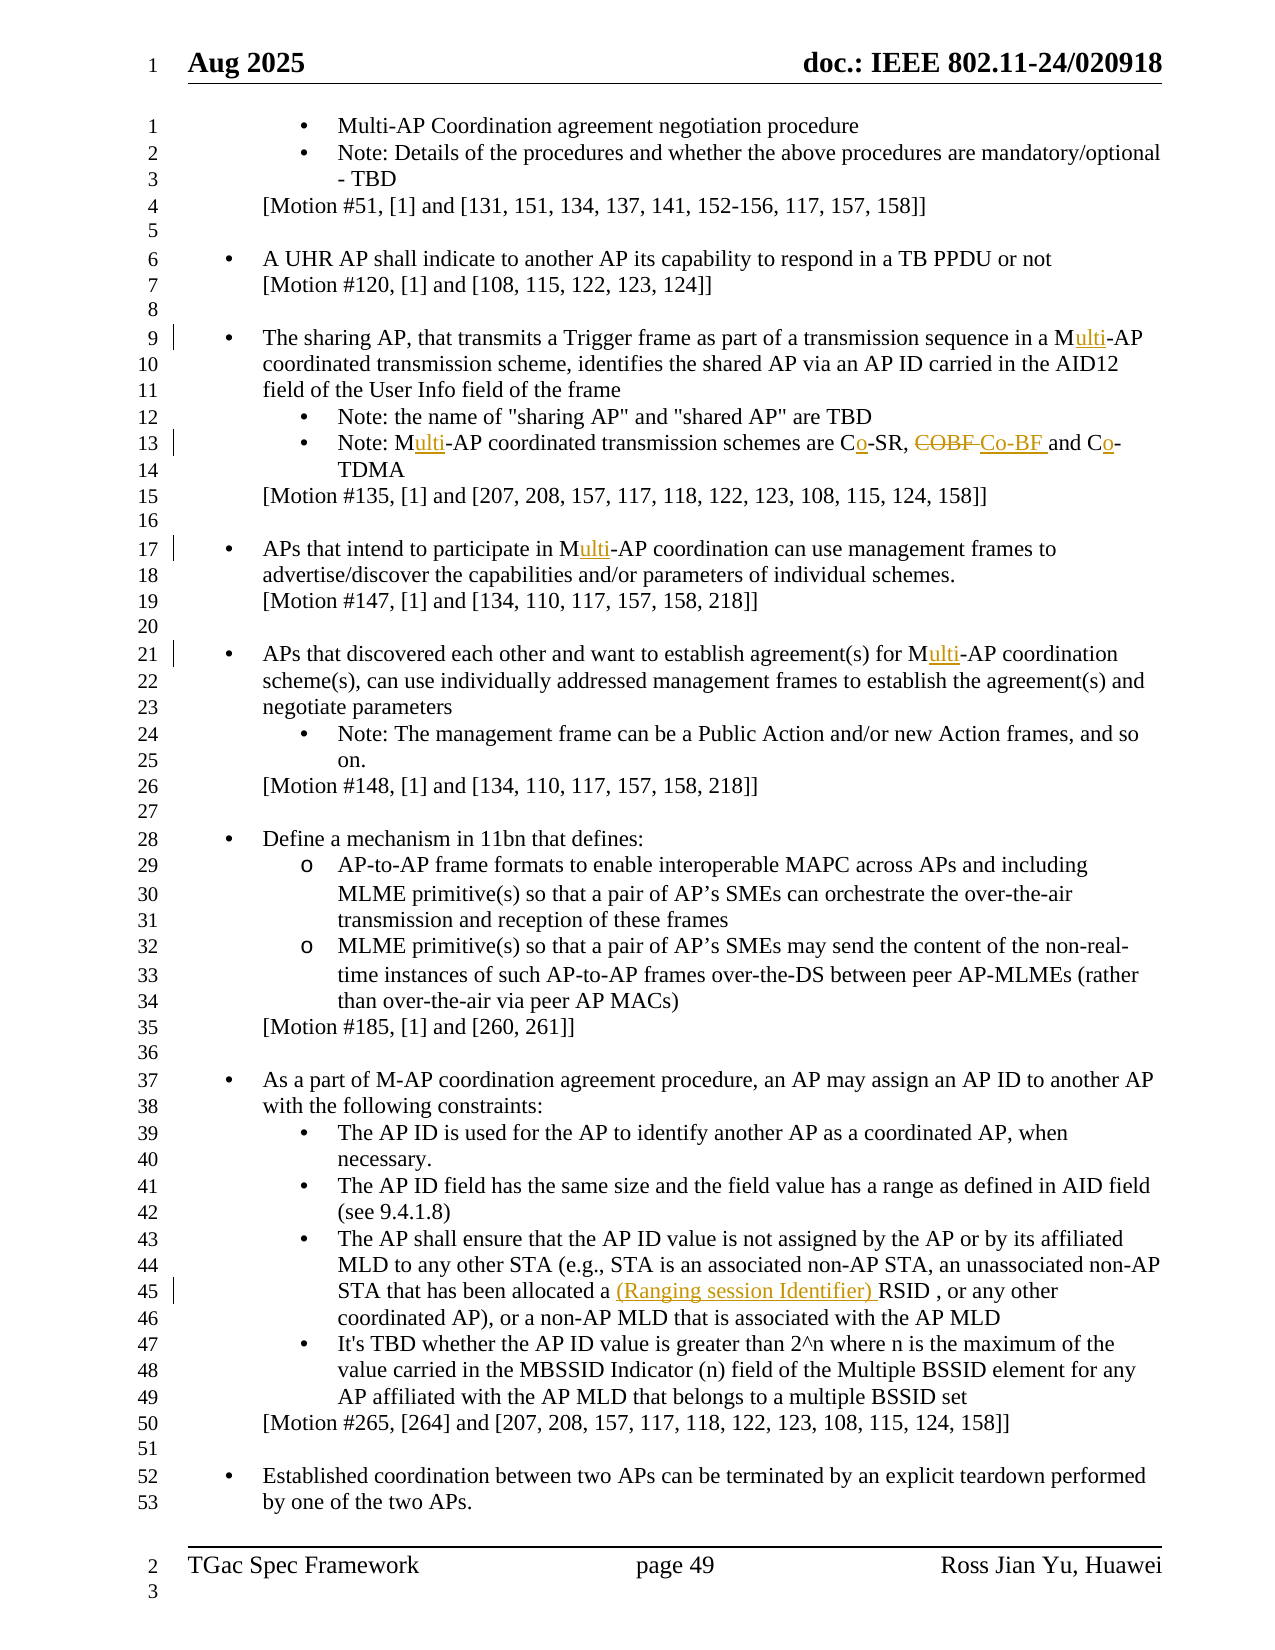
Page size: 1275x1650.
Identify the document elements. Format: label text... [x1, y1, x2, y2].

list AP-to-AP frame formats to enable interoperable MAPC across APs and including MLME primitive(s) so that a pair of AP’s SMEs can orchestrate the over-the-air transmission and reception of these frames [300, 851, 1162, 932]
list Established coordination between two APs can be terminated by an explicit teardown performed by one of the two APs. [225, 1462, 1162, 1515]
list The sharing AP, that transmits a Trigger frame as part of a transmission sequence in a M-AP coordinated transmission scheme, identifies the shared AP via an AP ID carried in the AID12 field of the User Info field of the frame [225, 324, 1162, 403]
list Note: M-AP coordinated transmission schemes are C-SR, and C-TDMA [300, 429, 1162, 482]
list It's TBD whether the AP ID value is greater than 2^n where n is the maximum of the value carried in the MBSSID Indicator (n) field of the Multiple BSSID element for any AP affiliated with the AP MLD that belongs to a multiple BSSID set [300, 1330, 1162, 1409]
list The AP shall ensure that the AP ID value is not assigned by the AP or by its affiliated MLD to any other STA (e.g., STA is an associated non-AP STA, an unassociated non-AP STA that has been allocated a RSID , or any other coordinated AP), or a non-AP MLD that is associated with the AP MLD [300, 1224, 1162, 1330]
list [Motion #148, [1] and [134, 110, 117, 157, 158, 218]] [262, 772, 1162, 799]
list A UHR AP shall indicate to another AP its capability to respond in a TB PPDU or not [225, 244, 1162, 271]
list [Motion #51, [1] and [131, 151, 134, 137, 141, 152-156, 117, 157, 158]] [262, 192, 1162, 218]
list Multi-AP Coordination agreement negotiation procedure [300, 112, 1162, 139]
list [Motion #135, [1] and [207, 208, 157, 117, 118, 122, 123, 108, 115, 124, 158]] [262, 482, 1162, 508]
list Note: Details of the procedures and whether the above procedures are mandatory/optional - TBD [300, 139, 1162, 192]
list Note: The management frame can be a Public Action and/or new Action frames, and so on. [300, 719, 1162, 772]
list The AP ID field has the same size and the field value has a range as defined in AID field (see 9.4.1.8) [300, 1172, 1162, 1224]
list APs that discovered each other and want to establish agreement(s) for M-AP coordination scheme(s), can use individually addressed management frames to establish the agreement(s) and negotiate parameters [225, 640, 1162, 719]
list [Motion #185, [1] and [260, 261]] [262, 1013, 1162, 1040]
text [Motion #265, [264] and [207, 208, 157, 117, 118, 122, 123, 108, 115, 124, 158]] [187, 1409, 1162, 1436]
list MLME primitive(s) so that a pair of AP’s SMEs may send the content of the non-real-time instances of such AP-to-AP frames over-the-DS between peer AP-MLMEs (rather than over-the-air via peer AP MACs) [300, 932, 1162, 1013]
list APs that intend to participate in M-AP coordination can use management frames to advertise/discover the capabilities and/or parameters of individual schemes. [225, 535, 1162, 588]
list Define a mechanism in 11bn that defines: [225, 825, 1162, 851]
list The AP ID is used for the AP to identify another AP as a coordinated AP, when necessary. [300, 1119, 1162, 1172]
list [Motion #120, [1] and [108, 115, 122, 123, 124]] [262, 271, 1162, 297]
list [Motion #147, [1] and [134, 110, 117, 157, 158, 218]] [262, 588, 1162, 614]
list As a part of M-AP coordination agreement procedure, an AP may assign an AP ID to another AP with the following constraints: [225, 1066, 1162, 1119]
list Note: the name of "sharing AP" and "shared AP" are TBD [300, 403, 1162, 429]
